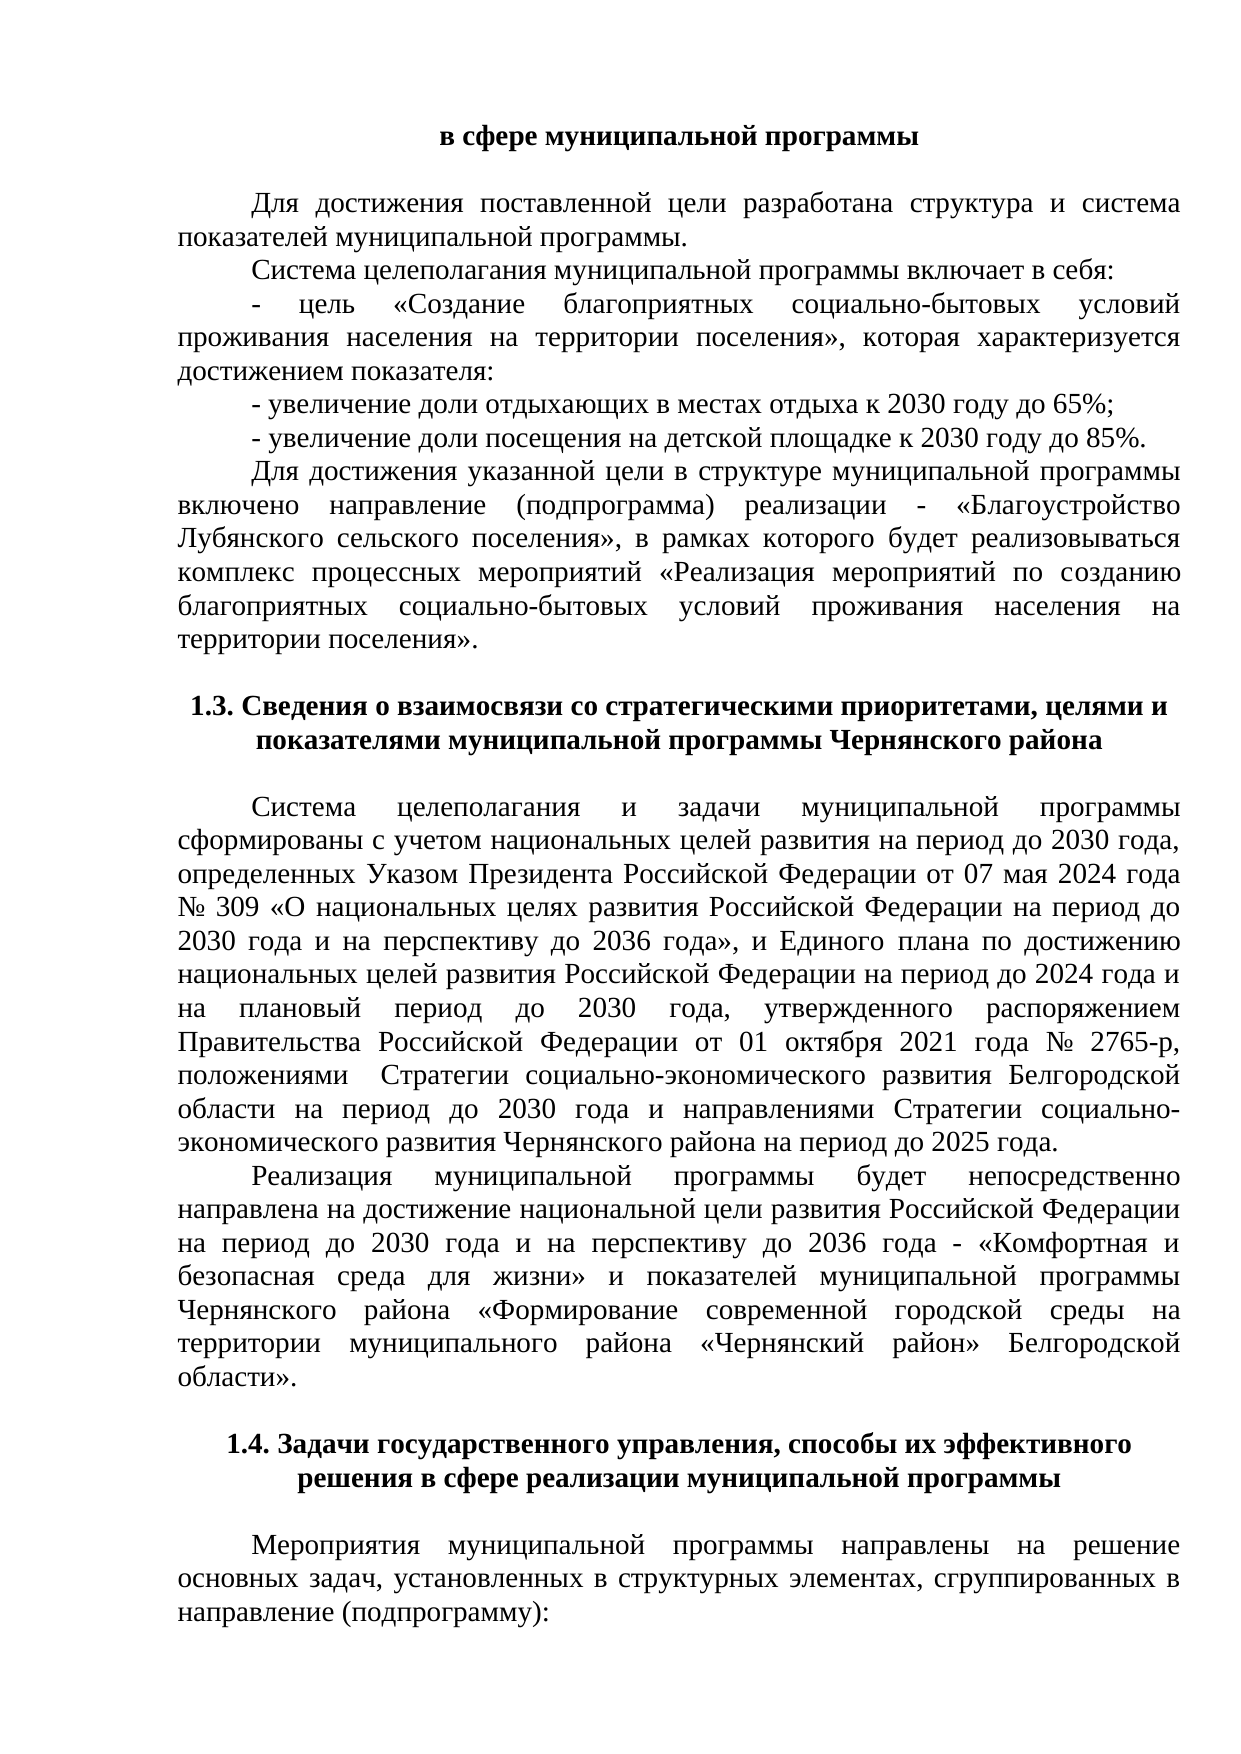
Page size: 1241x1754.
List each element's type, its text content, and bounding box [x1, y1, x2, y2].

text в сфере муниципальной программы [177, 118, 1181, 152]
text Реализация муниципальной программы будет непосредственно направлена на достижение национальной цели развития Российской Федерации на период до 2030 года и на перспективу до 2036 года - «Комфортная и безопасная среда для жизни» и показателей муниципальной программы Чернянского района «Формирование современной городской среды на территории муниципального района «Чернянский район» Белгородской области». [177, 1158, 1181, 1393]
text - увеличение доли посещения на детской площадке к 2030 году до 85%. [177, 420, 1181, 453]
text Система целеполагания и задачи муниципальной программы сформированы с учетом национальных целей развития на период до 2030 года, определенных Указом Президента Российской Федерации от 07 мая 2024 года № 309 «О национальных целях развития Российской Федерации на период до 2030 года и на перспективу до 2036 года», и Единого плана по достижению национальных целей развития Российской Федерации на период до 2024 года и на плановый период до 2030 года, утвержденного распоряжением Правительства Российской Федерации от 01 октября 2021 года № 2765-р, положениями Стратегии социально-экономического развития Белгородской области на период до 2030 года и направлениями Стратегии социально-экономического развития Чернянского района на период до 2025 года. [177, 789, 1181, 1158]
text Система целеполагания муниципальной программы включает в себя: [177, 252, 1181, 286]
text - увеличение доли отдыхающих в местах отдыха к 2030 году до 65%; [177, 386, 1181, 420]
text 1.3. Сведения о взаимосвязи со стратегическими приоритетами, целями и показателями муниципальной программы Чернянского района [177, 688, 1181, 755]
text Для достижения поставленной цели разработана структура и система показателей муниципальной программы. [177, 185, 1181, 252]
text - цель «Создание благоприятных социально-бытовых условий проживания населения на территории поселения», которая характеризуется достижением показателя: [177, 286, 1181, 386]
text Для достижения указанной цели в структуре муниципальной программы включено направление (подпрограмма) реализации - «Благоустройство Лубянского сельского поселения», в рамках которого будет реализовываться комплекс процессных мероприятий «Реализация мероприятий по созданию благоприятных социально-бытовых условий проживания населения на территории поселения». [177, 453, 1181, 655]
text 1.4. Задачи государственного управления, способы их эффективного решения в сфере реализации муниципальной программы [177, 1426, 1181, 1493]
text Мероприятия муниципальной программы направлены на решение основных задач, установленных в структурных элементах, сгруппированных в направление (подпрограмму): [177, 1527, 1181, 1627]
